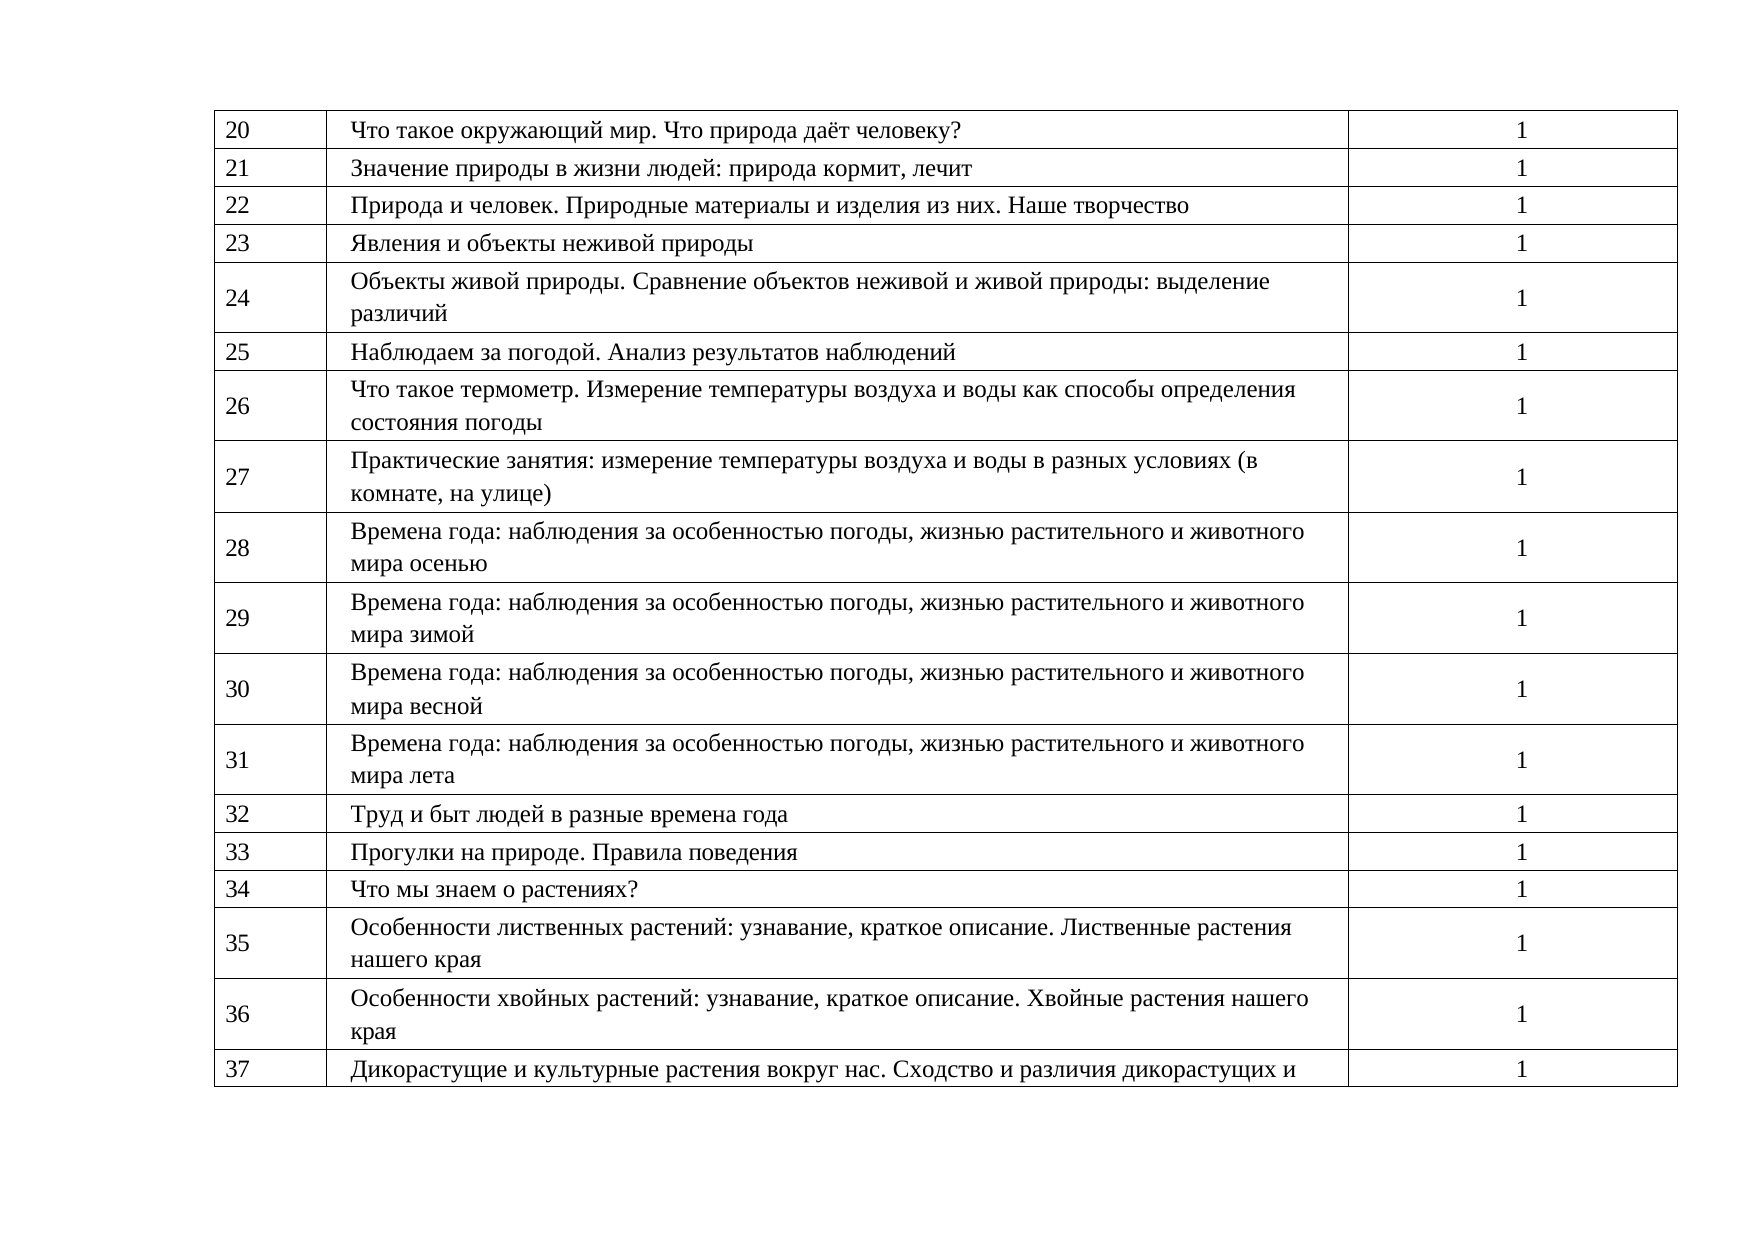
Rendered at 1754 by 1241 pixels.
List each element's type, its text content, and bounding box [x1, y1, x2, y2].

table_cell 1 [1349, 908, 1677, 978]
table_cell Времена года: наблюдения за особенностью погоды, жизнью растительного и животного мира лета [327, 725, 1348, 794]
table_header 1 [1349, 111, 1677, 148]
table_cell 28 [215, 513, 326, 582]
table_cell Явления и объекты неживой природы [327, 225, 1348, 261]
table_cell Практические занятия: измерение температуры воздуха и воды в разных условиях (в комнате, на улице) [327, 441, 1348, 511]
table_cell 29 [215, 583, 326, 653]
table_cell 1 [1349, 654, 1677, 723]
table_cell Природа и человек. Природные материалы и изделия из них. Наше творчество [327, 187, 1348, 224]
table_cell 25 [215, 333, 326, 370]
table_cell 1 [1349, 583, 1677, 653]
table_cell 1 [1349, 371, 1677, 440]
table_cell 1 [1349, 1050, 1677, 1086]
table_cell 1 [1349, 225, 1677, 261]
table_cell 35 [215, 908, 326, 978]
table_cell Объекты живой природы. Сравнение объектов неживой и живой природы: выделение различий [327, 263, 1348, 332]
table_cell 1 [1349, 725, 1677, 794]
table_cell Значение природы в жизни людей: природа кормит, лечит [327, 149, 1348, 186]
table_cell 1 [1349, 187, 1677, 224]
table_cell Наблюдаем за погодой. Анализ результатов наблюдений [327, 333, 1348, 370]
table_cell Особенности лиственных растений: узнавание, краткое описание. Лиственные растения нашего края [327, 908, 1348, 978]
table_cell 24 [215, 263, 326, 332]
table_cell Времена года: наблюдения за особенностью погоды, жизнью растительного и животного мира весной [327, 654, 1348, 723]
table_cell Дикорастущие и культурные растения вокруг нас. Сходство и различия дикорастущих и [327, 1050, 1348, 1086]
table_header Что такое окружающий мир. Что природа даёт человеку? [327, 111, 1348, 148]
table_cell 33 [215, 833, 326, 869]
table_cell 32 [215, 795, 326, 832]
table_cell 23 [215, 225, 326, 261]
table_cell Что мы знаем о растениях? [327, 871, 1348, 907]
table_cell 36 [215, 979, 326, 1049]
table_cell 1 [1349, 833, 1677, 869]
table_cell 21 [215, 149, 326, 186]
table_cell 1 [1349, 513, 1677, 582]
table_cell Времена года: наблюдения за особенностью погоды, жизнью растительного и животного мира зимой [327, 583, 1348, 653]
table_cell 26 [215, 371, 326, 440]
table_cell Времена года: наблюдения за особенностью погоды, жизнью растительного и животного мира осенью [327, 513, 1348, 582]
table_cell 1 [1349, 333, 1677, 370]
table_cell Труд и быт людей в разные времена года [327, 795, 1348, 832]
table_cell 1 [1349, 979, 1677, 1049]
table_cell 22 [215, 187, 326, 224]
table_cell 1 [1349, 871, 1677, 907]
table_cell Особенности хвойных растений: узнавание, краткое описание. Хвойные растения нашего края [327, 979, 1348, 1049]
table_cell 1 [1349, 149, 1677, 186]
table_header 20 [215, 111, 326, 148]
table_cell 34 [215, 871, 326, 907]
table_cell 27 [215, 441, 326, 511]
table_cell 37 [215, 1050, 326, 1086]
table_cell 1 [1349, 263, 1677, 332]
table_cell 30 [215, 654, 326, 723]
table_cell Прогулки на природе. Правила поведения [327, 833, 1348, 869]
table_cell 31 [215, 725, 326, 794]
table_cell Что такое термометр. Измерение температуры воздуха и воды как способы определения состояния погоды [327, 371, 1348, 440]
table_cell 1 [1349, 795, 1677, 832]
table_cell 1 [1349, 441, 1677, 511]
